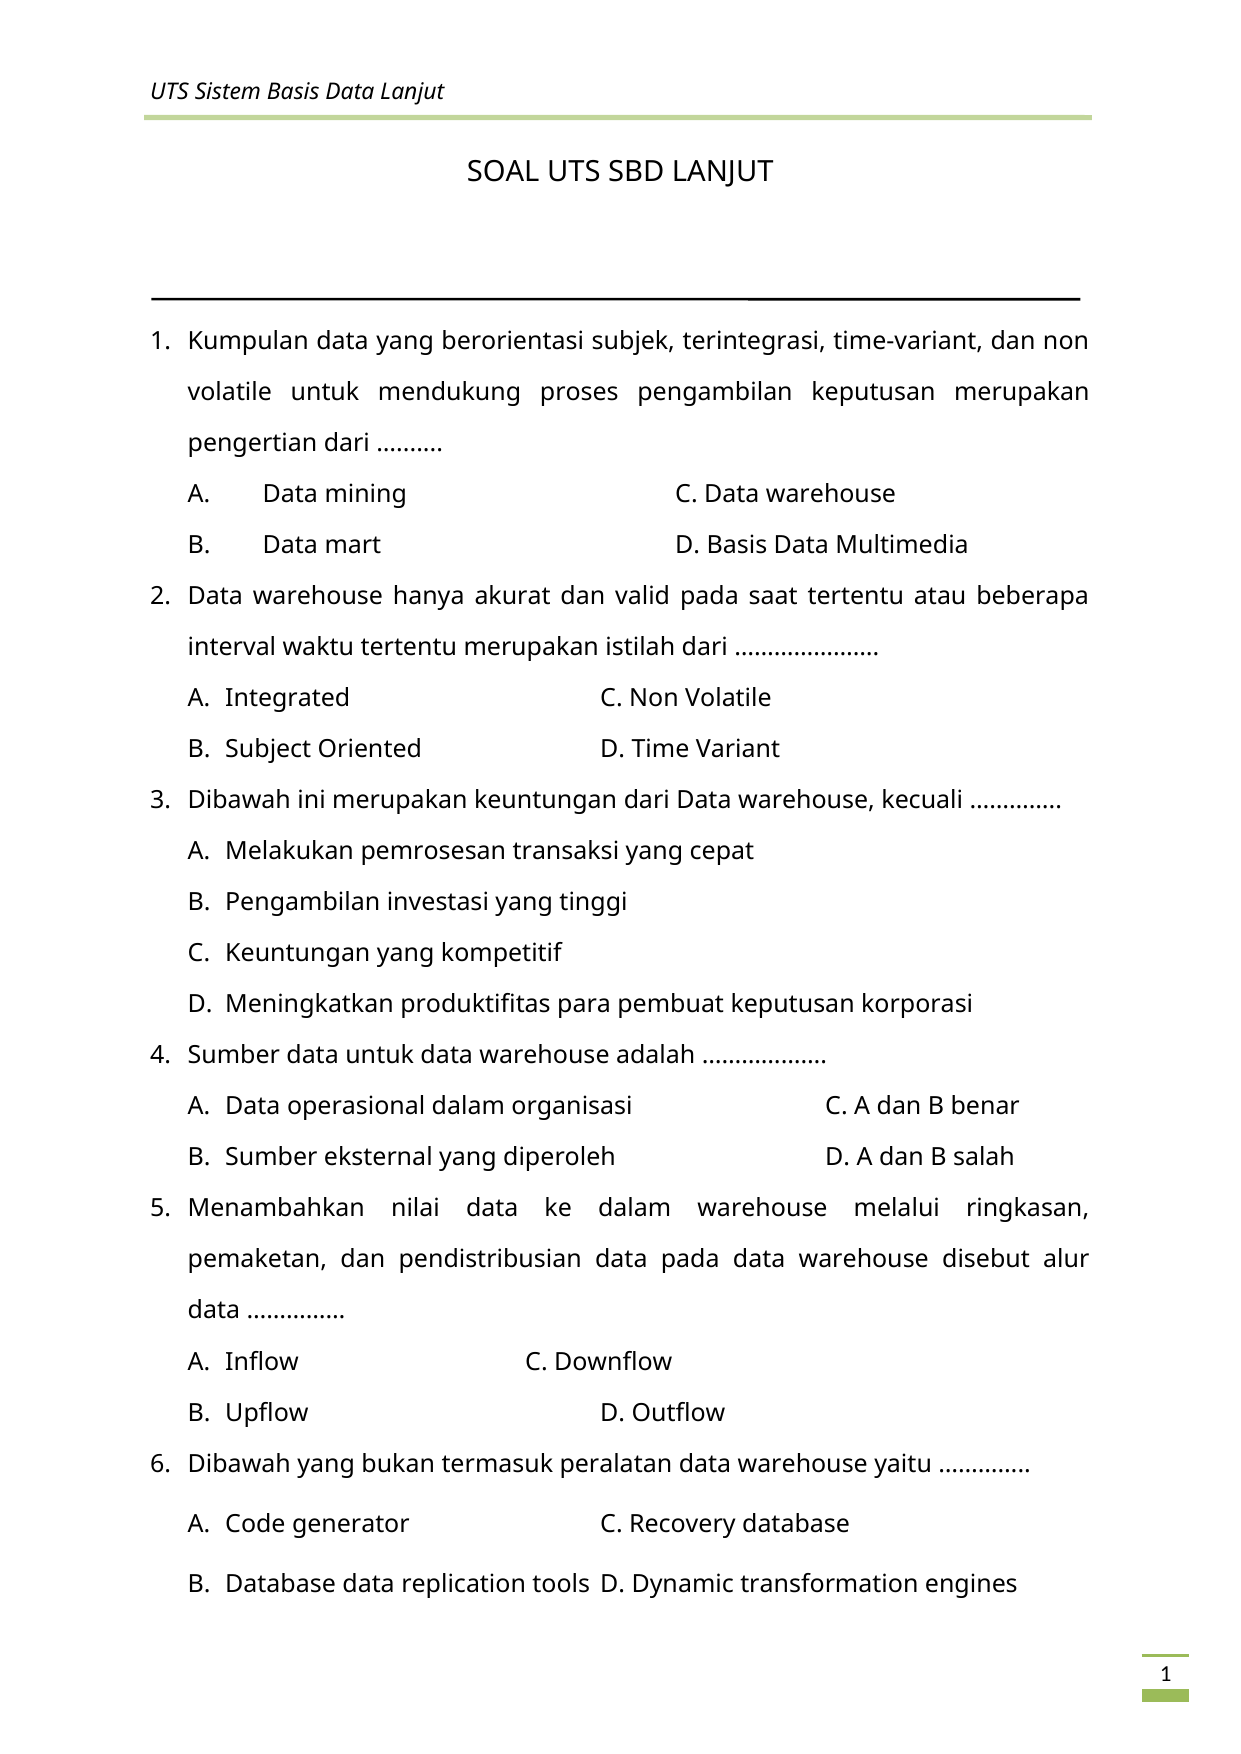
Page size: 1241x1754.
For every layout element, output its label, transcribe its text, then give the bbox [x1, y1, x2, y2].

list Integrated C. Non Volatile [187, 680, 1090, 714]
text SOAL UTS SBD LANJUT [150, 150, 1090, 190]
list Dibawah ini merupakan keuntungan dari Data warehouse, kecuali ………….. [150, 782, 1090, 816]
list Melakukan pemrosesan transaksi yang cepat [187, 833, 1090, 867]
list Dibawah yang bukan termasuk peralatan data warehouse yaitu ………….. [150, 1445, 1090, 1479]
list Data operasional dalam organisasi C. A dan B benar [187, 1088, 1090, 1122]
list Data mining C. Data warehouse [187, 476, 1090, 509]
list Keuntungan yang kompetitif [187, 935, 1090, 969]
list Inflow C. Downflow [187, 1343, 1090, 1377]
list Code generator C. Recovery database [187, 1505, 1090, 1539]
list Menambahkan nilai data ke dalam warehouse melalui ringkasan, pemaketan, dan pendistribusian data pada data warehouse disebut alur data …………… [150, 1190, 1090, 1326]
list Meningkatkan produktifitas para pembuat keputusan korporasi [187, 986, 1090, 1020]
list Database data replication tools D. Dynamic transformation engines [187, 1565, 1090, 1599]
list Data warehouse hanya akurat dan valid pada saat tertentu atau beberapa interval waktu tertentu merupakan istilah dari …………………. [150, 578, 1090, 663]
list Upflow D. Outflow [187, 1394, 1090, 1428]
list Pengambilan investasi yang tinggi [187, 884, 1090, 918]
list Sumber data untuk data warehouse adalah ………………. [150, 1037, 1090, 1071]
list Data mart D. Basis Data Multimedia [187, 527, 1090, 561]
list Kumpulan data yang berorientasi subjek, terintegrasi, time-variant, dan non volatile untuk mendukung proses pengambilan keputusan merupakan pengertian dari …....... [150, 322, 1090, 458]
list Subject Oriented D. Time Variant [187, 731, 1090, 765]
list Sumber eksternal yang diperoleh D. A dan B salah [187, 1139, 1090, 1173]
